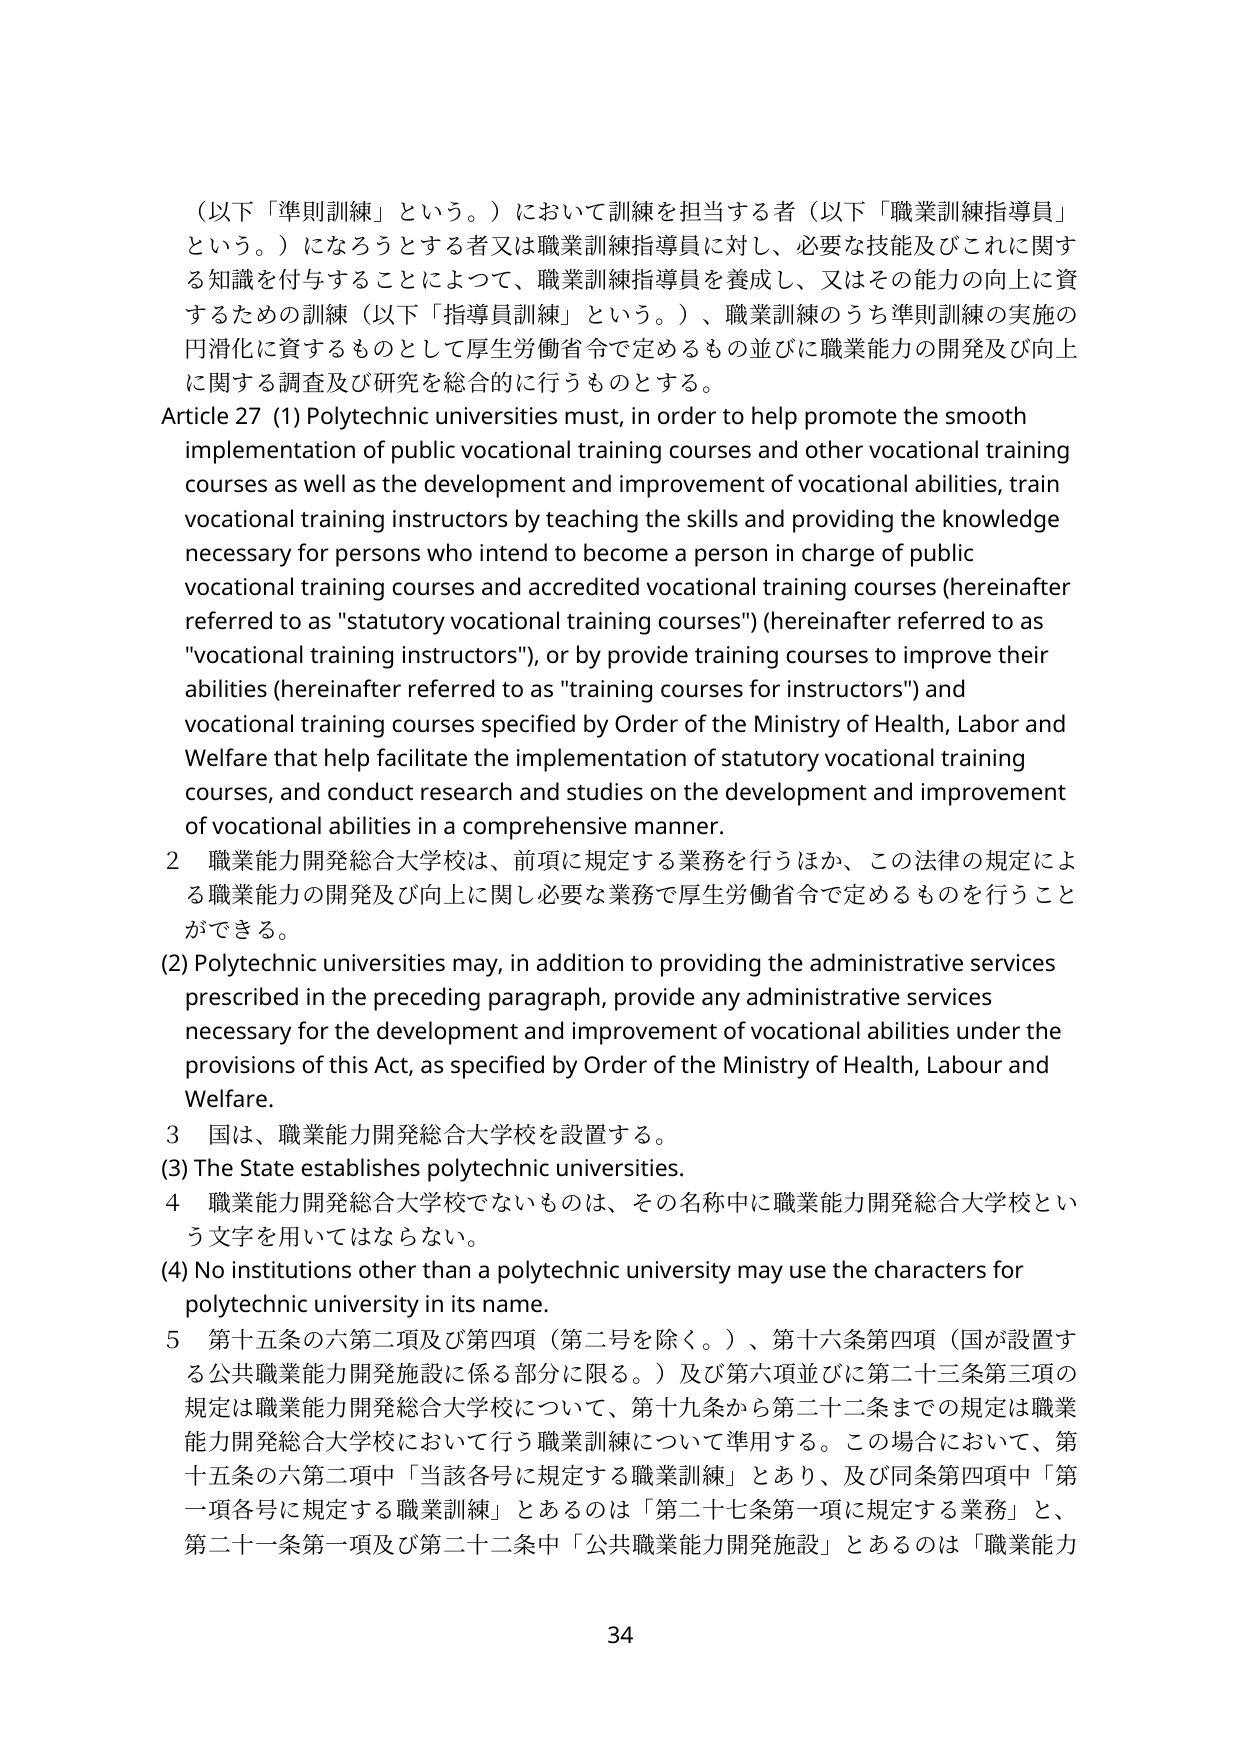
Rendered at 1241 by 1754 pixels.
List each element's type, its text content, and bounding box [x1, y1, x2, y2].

text (4) No institutions other than a polytechnic university may use the characters for polytechnic university in its name. [161, 1253, 1079, 1321]
text (2) Polytechnic universities may, in addition to providing the administrative services prescribed in the preceding paragraph, provide any administrative services necessary for the development and improvement of vocational abilities under the provisions of this Act, as specified by Order of the Ministry of Health, Labour and Welfare. [161, 945, 1079, 1116]
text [161, 194, 1079, 399]
text ３ 国は、職業能力開発総合大学校を設置する。 [161, 1116, 1079, 1150]
text ４ 職業能力開発総合大学校でないものは、その名称中に職業能力開発総合大学校という文字を用いてはならない。 [161, 1184, 1079, 1253]
text (3) The State establishes polytechnic universities. [161, 1150, 1079, 1184]
text ２ 職業能力開発総合大学校は、前項に規定する業務を行うほか、この法律の規定による職業能力の開発及び向上に関し必要な業務で厚生労働省令で定めるものを行うことができる。 [161, 843, 1079, 945]
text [161, 1321, 1079, 1560]
text Article 27 (1) Polytechnic universities must, in order to help promote the smooth implementation of public vocational training courses and other vocational training courses as well as the development and improvement of vocational abilities, train vocational training instructors by teaching the skills and providing the knowledge necessary for persons who intend to become a person in charge of public vocational training courses and accredited vocational training courses (hereinafter referred to as "statutory vocational training courses") (hereinafter referred to as "vocational training instructors"), or by provide training courses to improve their abilities (hereinafter referred to as "training courses for instructors") and vocational training courses specified by Order of the Ministry of Health, Labor and Welfare that help facilitate the implementation of statutory vocational training courses, and conduct research and studies on the development and improvement of vocational abilities in a comprehensive manner. [161, 399, 1079, 843]
